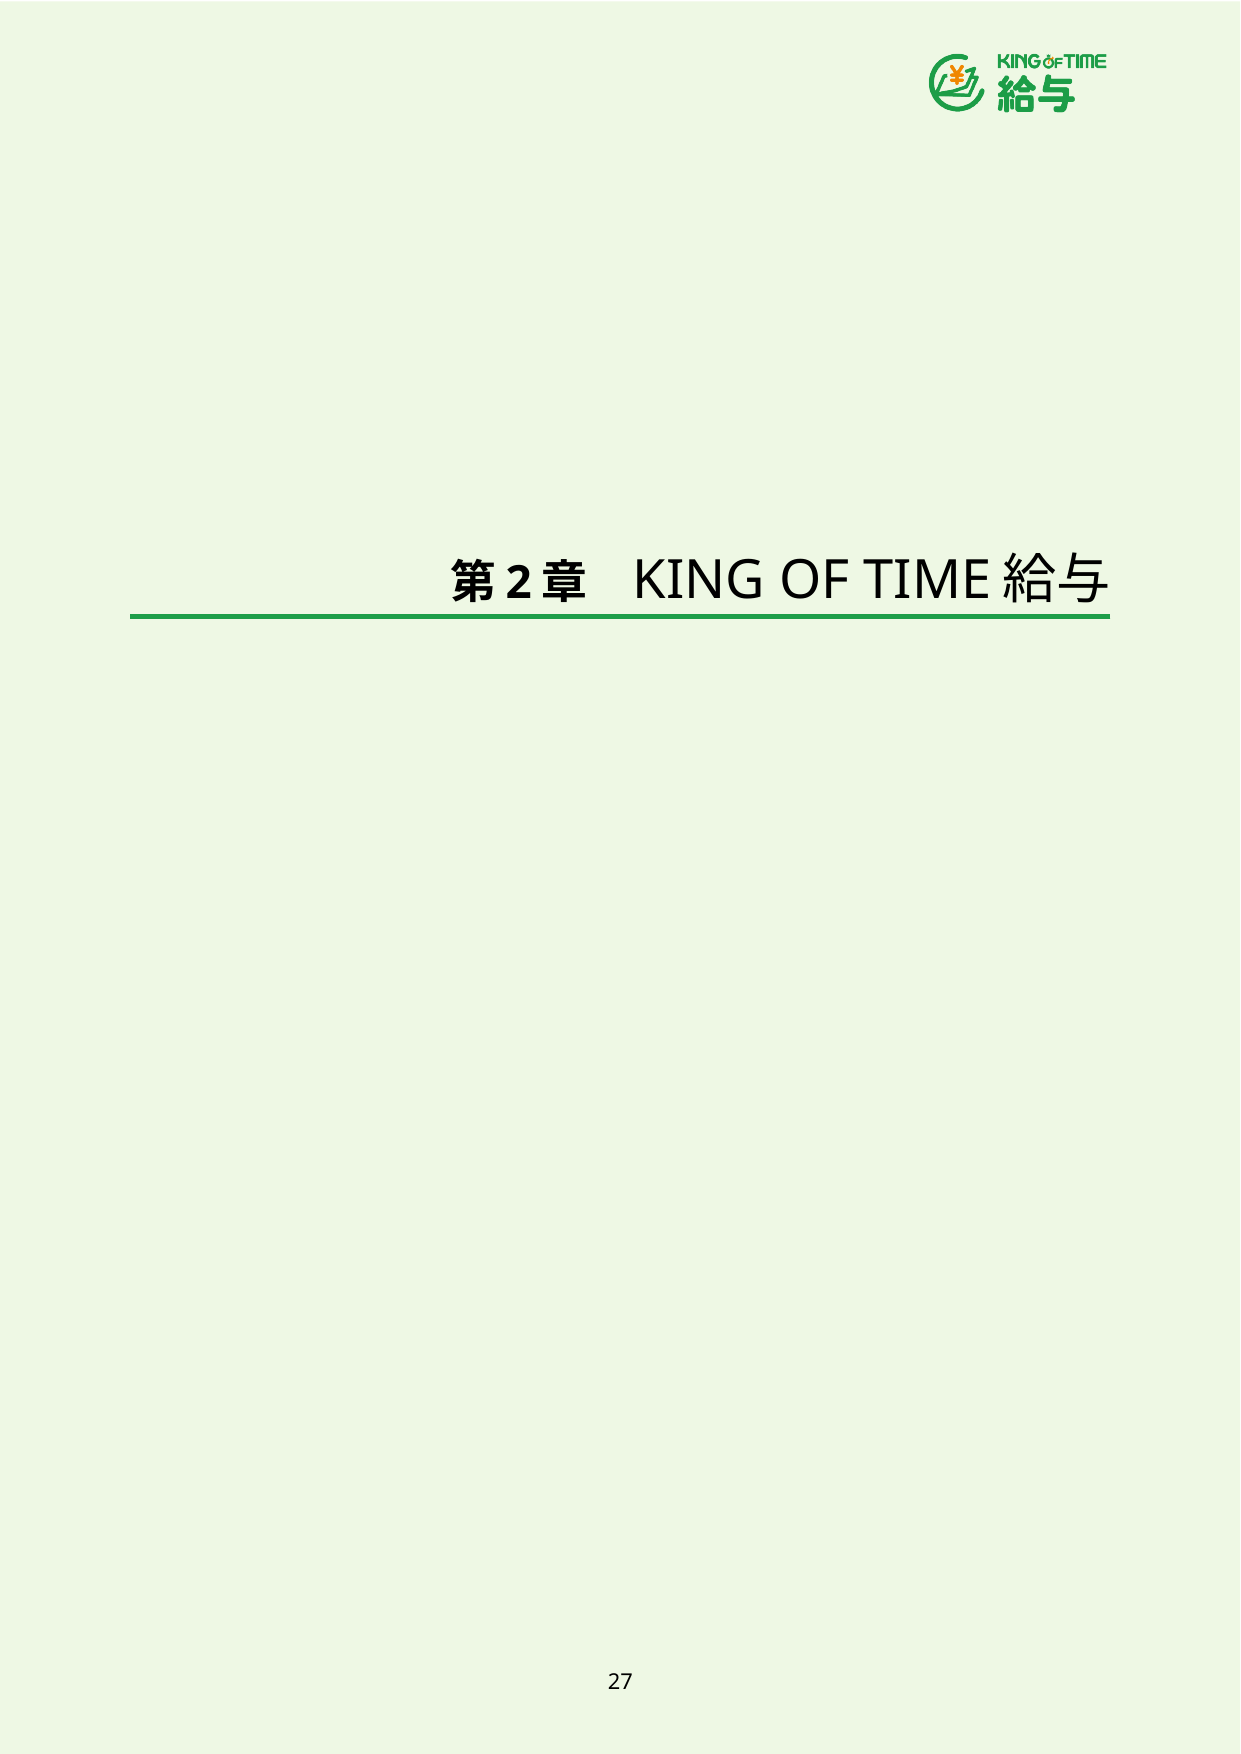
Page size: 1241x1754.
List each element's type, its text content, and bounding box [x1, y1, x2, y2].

picture [924, 53, 1111, 114]
text 第2章 KING OF TIME給与 [130, 544, 1110, 614]
